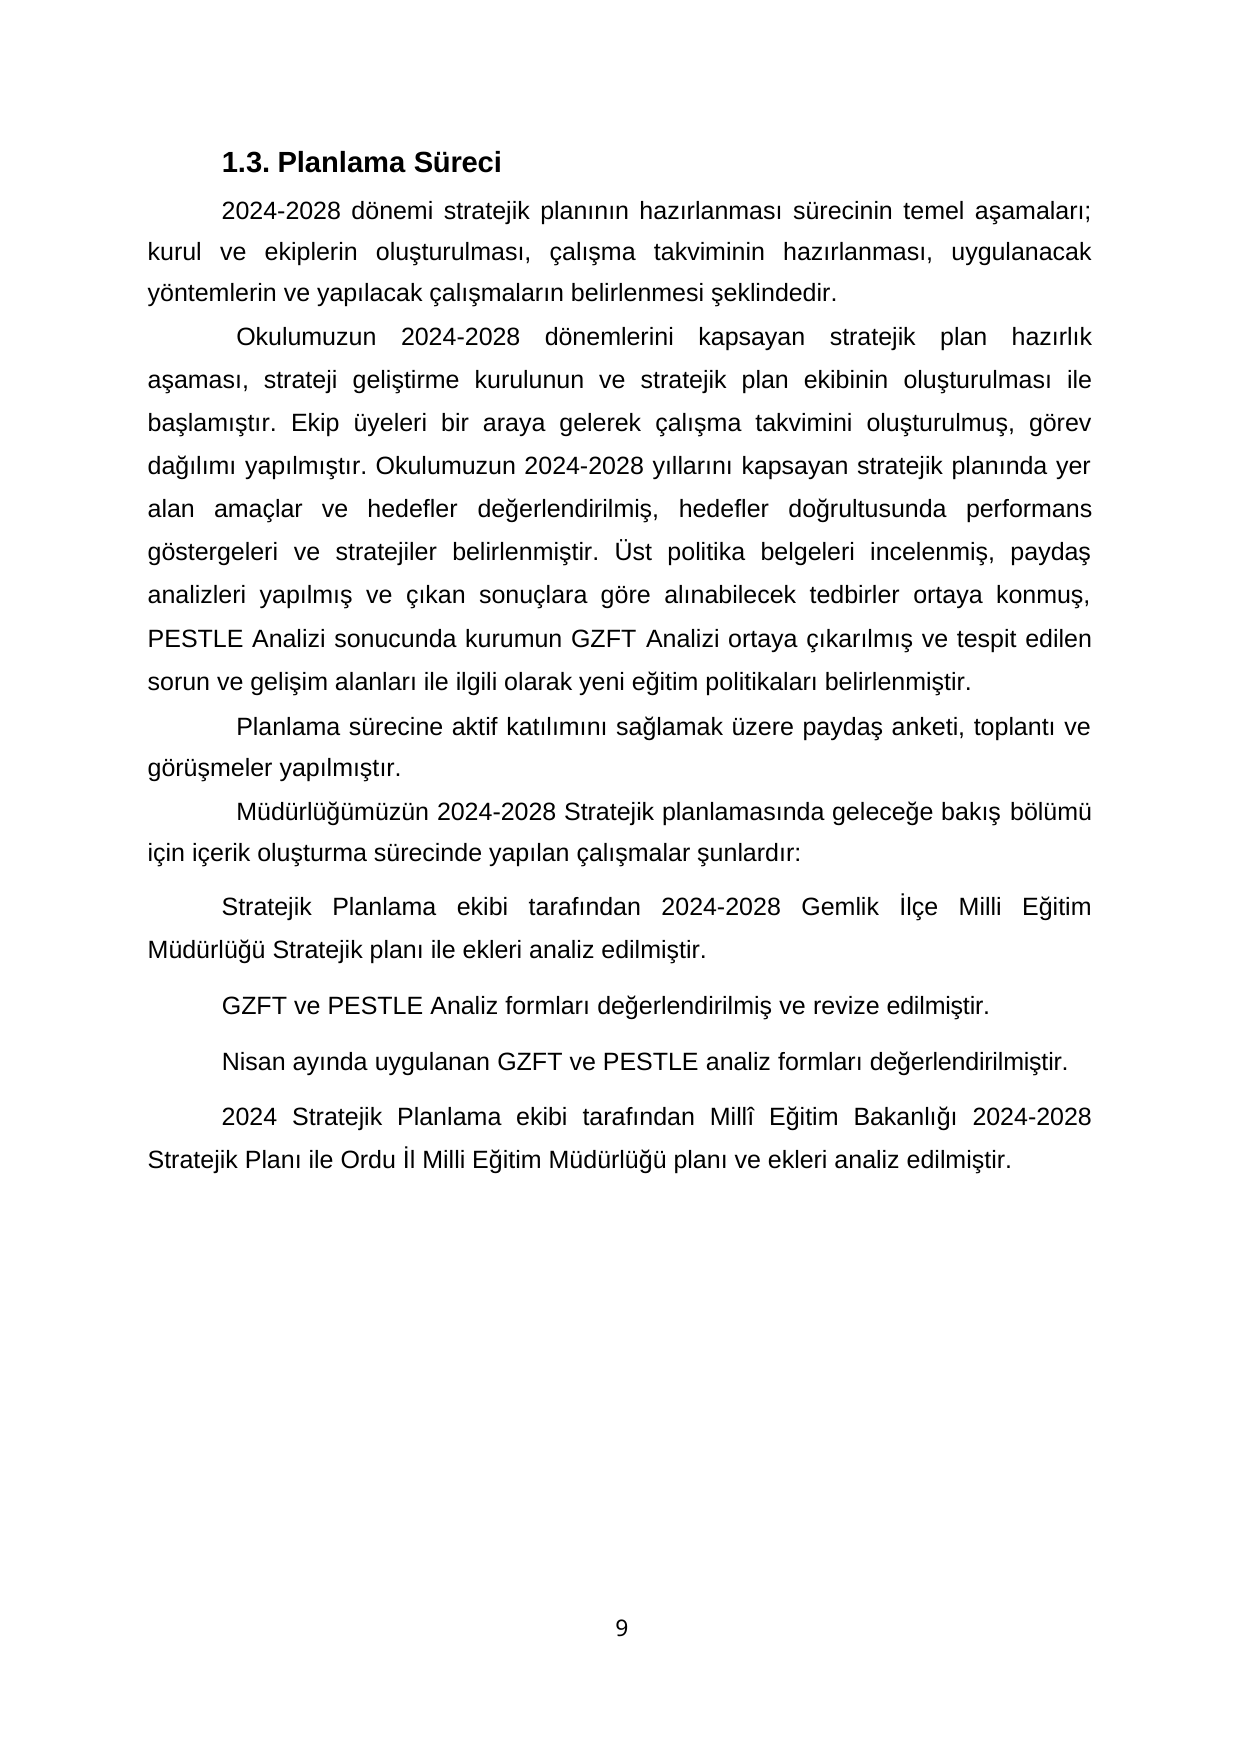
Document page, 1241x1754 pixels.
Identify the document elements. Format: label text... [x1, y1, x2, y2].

text GZFT ve PESTLE Analiz formları değerlendirilmiş ve revize edilmiştir. [222, 991, 1240, 1019]
text Nisan ayında uygulanan GZFT ve PESTLE analiz formları değerlendirilmiştir. [222, 1047, 1240, 1075]
subtitle Planlama Süreci [222, 145, 1240, 178]
text Planlama sürecine aktif katılımını sağlamak üzere paydaş anketi, toplantı ve görüşmeler yapılmıştır. [147, 712, 1092, 782]
text Okulumuzun 2024-2028 dönemlerini kapsayan stratejik plan hazırlık aşaması, strateji geliştirme kurulunun ve stratejik plan ekibinin oluşturulması ile başlamıştır. Ekip üyeleri bir araya gelerek çalışma takvimini oluşturulmuş, görev dağılımı yapılmıştır. Okulumuzun 2024-2028 yıllarını kapsayan stratejik planında yer alan amaçlar ve hedefler değerlendirilmiş, hedefler doğrultusunda performans göstergeleri ve stratejiler belirlenmiştir. Üst politika belgeleri incelenmiş, paydaş analizleri yapılmış ve çıkan sonuçlara göre alınabilecek tedbirler ortaya konmuş, PESTLE Analizi sonucunda kurumun GZFT Analizi ortaya çıkarılmış ve tespit edilen sorun ve gelişim alanları ile ilgili olarak yeni eğitim politikaları belirlenmiştir. [147, 322, 1092, 695]
text 2024-2028 dönemi stratejik planının hazırlanması sürecinin temel aşamaları; kurul ve ekiplerin oluşturulması, çalışma takviminin hazırlanması, uygulanacak yöntemlerin ve yapılacak çalışmaların belirlenmesi şeklindedir. [147, 196, 1093, 307]
text Stratejik Planlama ekibi tarafından 2024-2028 Gemlik İlçe Milli Eğitim Müdürlüğü Stratejik planı ile ekleri analiz edilmiştir. [147, 892, 1093, 964]
text Müdürlüğümüzün 2024-2028 Stratejik planlamasında geleceğe bakış bölümü için içerik oluşturma sürecinde yapılan çalışmalar şunlardır: [147, 797, 1092, 866]
text 2024 Stratejik Planlama ekibi tarafından Millî Eğitim Bakanlığı 2024-2028 Stratejik Planı ile Ordu İl Milli Eğitim Müdürlüğü planı ve ekleri analiz edilmiştir. [147, 1102, 1093, 1174]
